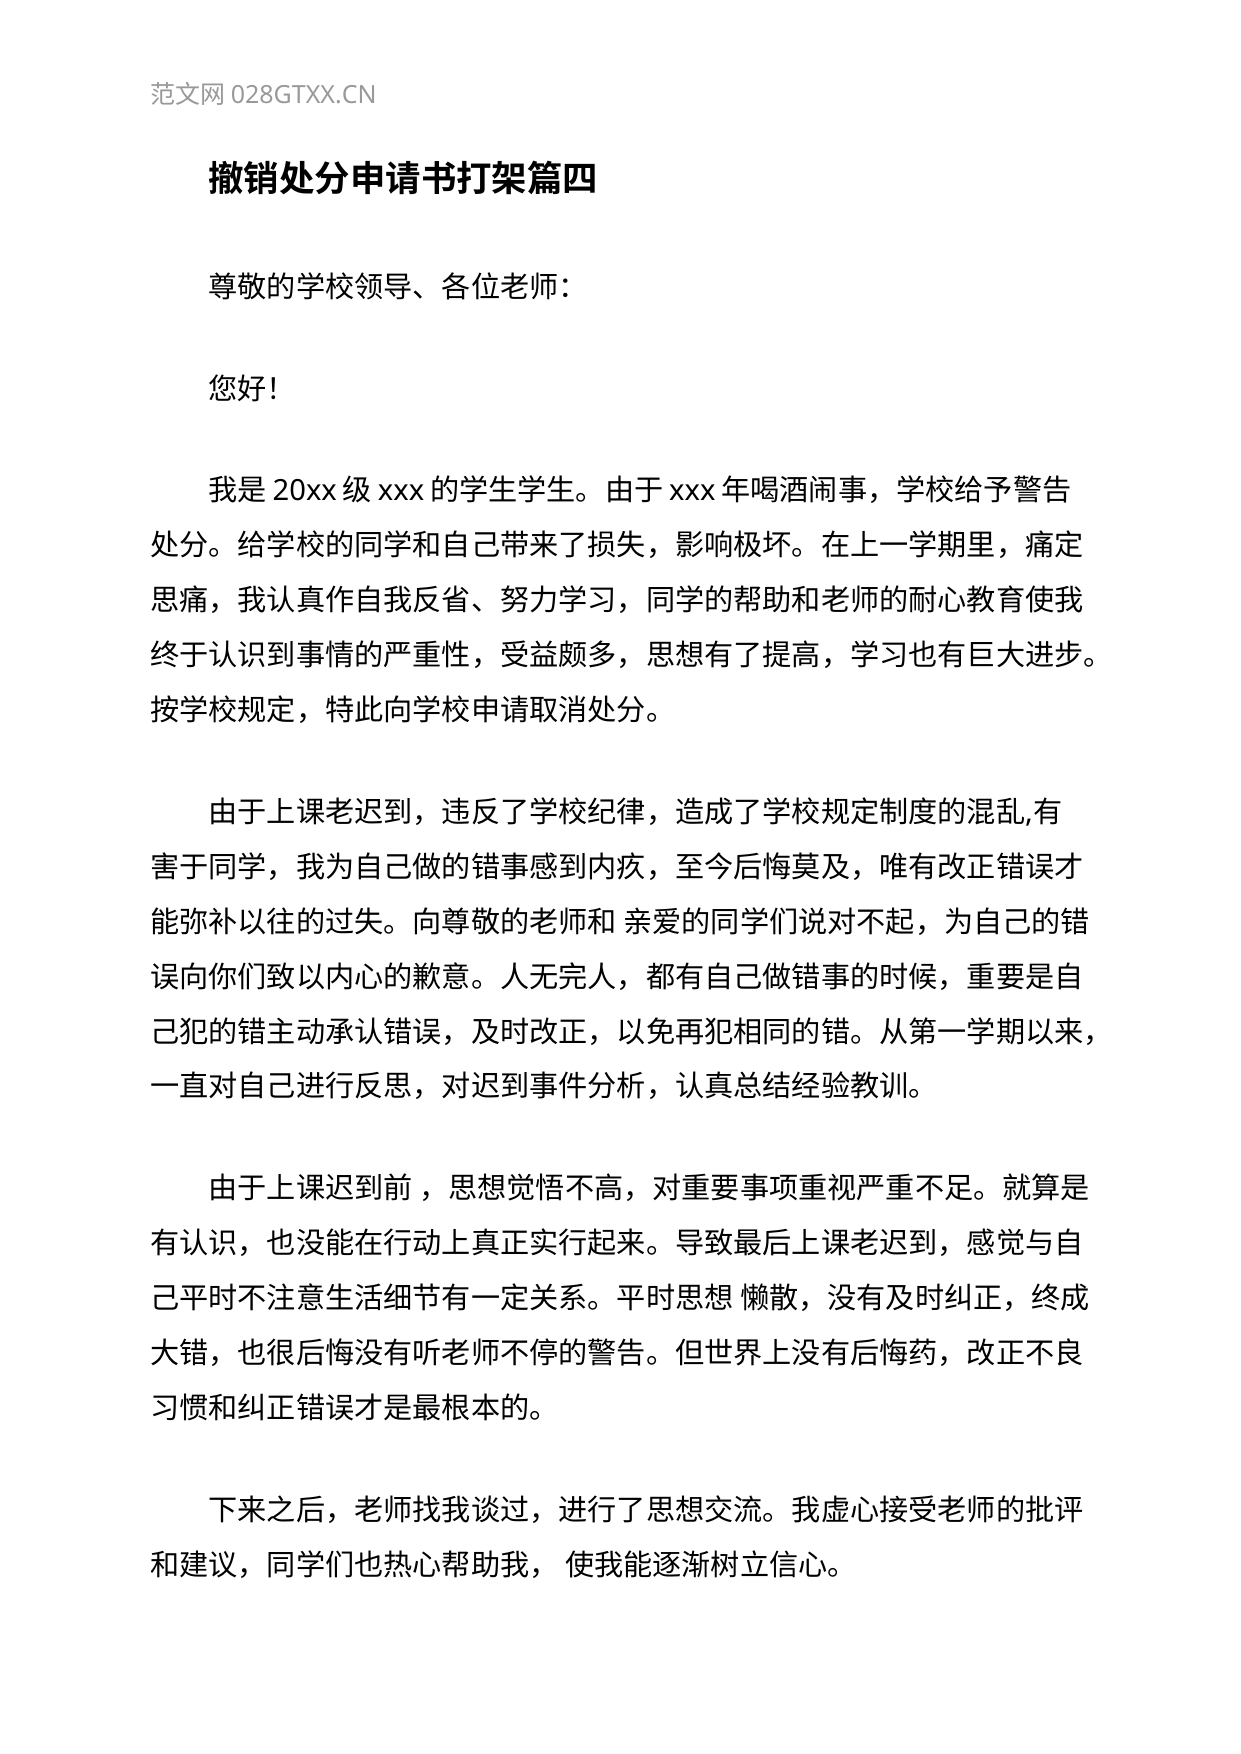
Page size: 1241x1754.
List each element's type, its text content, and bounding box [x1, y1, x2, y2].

text 撤销处分申请书打架篇四 [150, 150, 1090, 201]
text 您好！ [150, 365, 1090, 407]
text 我是20xx级xxx的学生学生。由于xxx年喝酒闹事，学校给予警告处分。给学校的同学和自己带来了损失，影响极坏。在上一学期里，痛定思痛，我认真作自我反省、努力学习，同学的帮助和老师的耐心教育使我终于认识到事情的严重性，受益颇多，思想有了提高，学习也有巨大进步。按学校规定，特此向学校申请取消处分。 [150, 467, 1090, 729]
text 下来之后，老师找我谈过，进行了思想交流。我虚心接受老师的批评和建议，同学们也热心帮助我， 使我能逐渐树立信心。 [150, 1486, 1090, 1583]
text 由于上课迟到前 ，思想觉悟不高，对重要事项重视严重不足。就算是有认识，也没能在行动上真正实行起来。导致最后上课老迟到，感觉与自己平时不注意生活细节有一定关系。平时思想 懒散，没有及时纠正，终成大错，也很后悔没有听老师不停的警告。但世界上没有后悔药，改正不良习惯和纠正错误才是最根本的。 [150, 1165, 1090, 1427]
text 由于上课老迟到，违反了学校纪律，造成了学校规定制度的混乱,有害于同学，我为自己做的错事感到内疚，至今后悔莫及，唯有改正错误才能弥补以往的过失。向尊敬的老师和 亲爱的同学们说对不起，为自己的错误向你们致以内心的歉意。人无完人，都有自己做错事的时候，重要是自己犯的错主动承认错误，及时改正，以免再犯相同的错。从第一学期以来，一直对自己进行反思，对迟到事件分析，认真总结经验教训。 [150, 788, 1090, 1105]
text 尊敬的学校领导、各位老师： [150, 263, 1090, 306]
